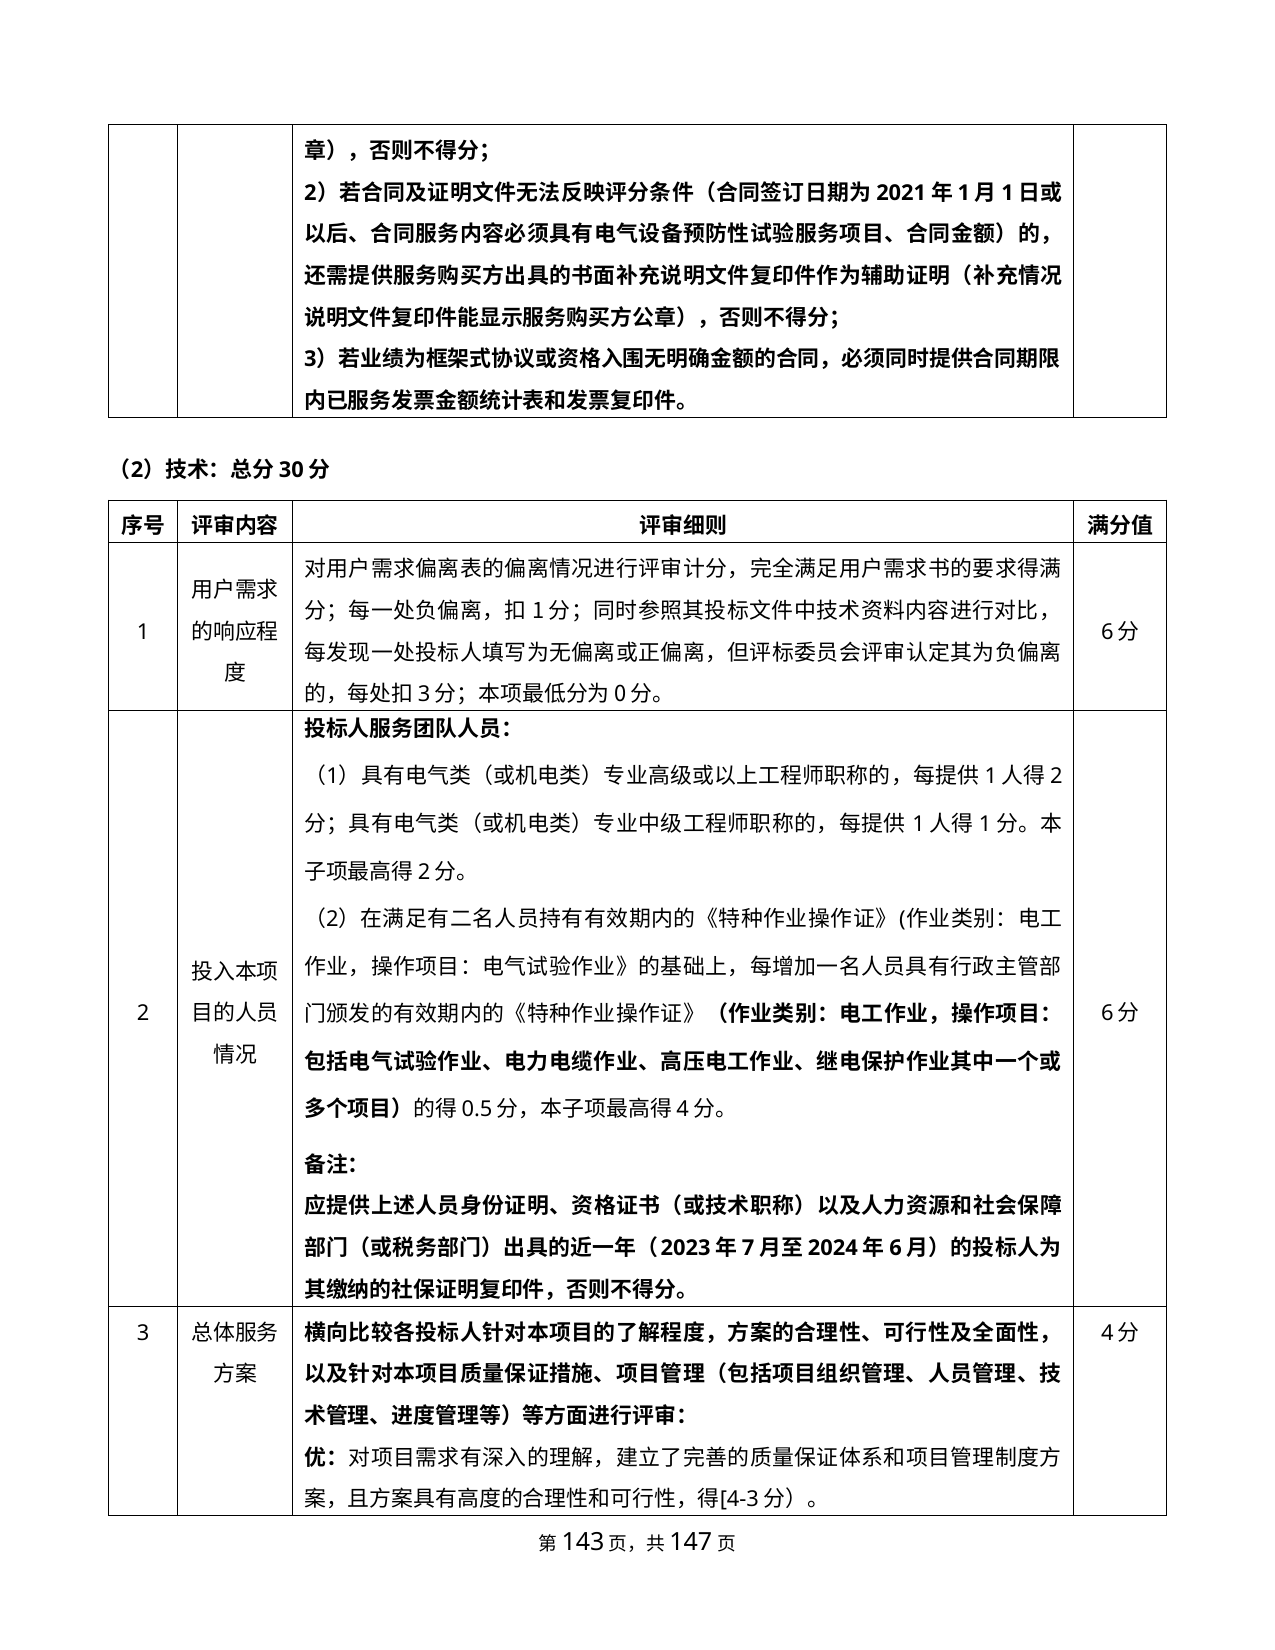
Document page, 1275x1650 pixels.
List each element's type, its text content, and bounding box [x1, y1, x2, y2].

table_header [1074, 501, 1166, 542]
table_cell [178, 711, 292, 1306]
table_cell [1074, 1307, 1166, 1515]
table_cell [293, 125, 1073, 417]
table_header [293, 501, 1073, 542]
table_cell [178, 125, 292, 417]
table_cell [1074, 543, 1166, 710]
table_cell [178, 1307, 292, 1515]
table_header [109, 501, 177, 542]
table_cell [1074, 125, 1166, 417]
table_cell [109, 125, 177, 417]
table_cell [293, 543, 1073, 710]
text （2）技术：总分30分 [109, 452, 1166, 484]
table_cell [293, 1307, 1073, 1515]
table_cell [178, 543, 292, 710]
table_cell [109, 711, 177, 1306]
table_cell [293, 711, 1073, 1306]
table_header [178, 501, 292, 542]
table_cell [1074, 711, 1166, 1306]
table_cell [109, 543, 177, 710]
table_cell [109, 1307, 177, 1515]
